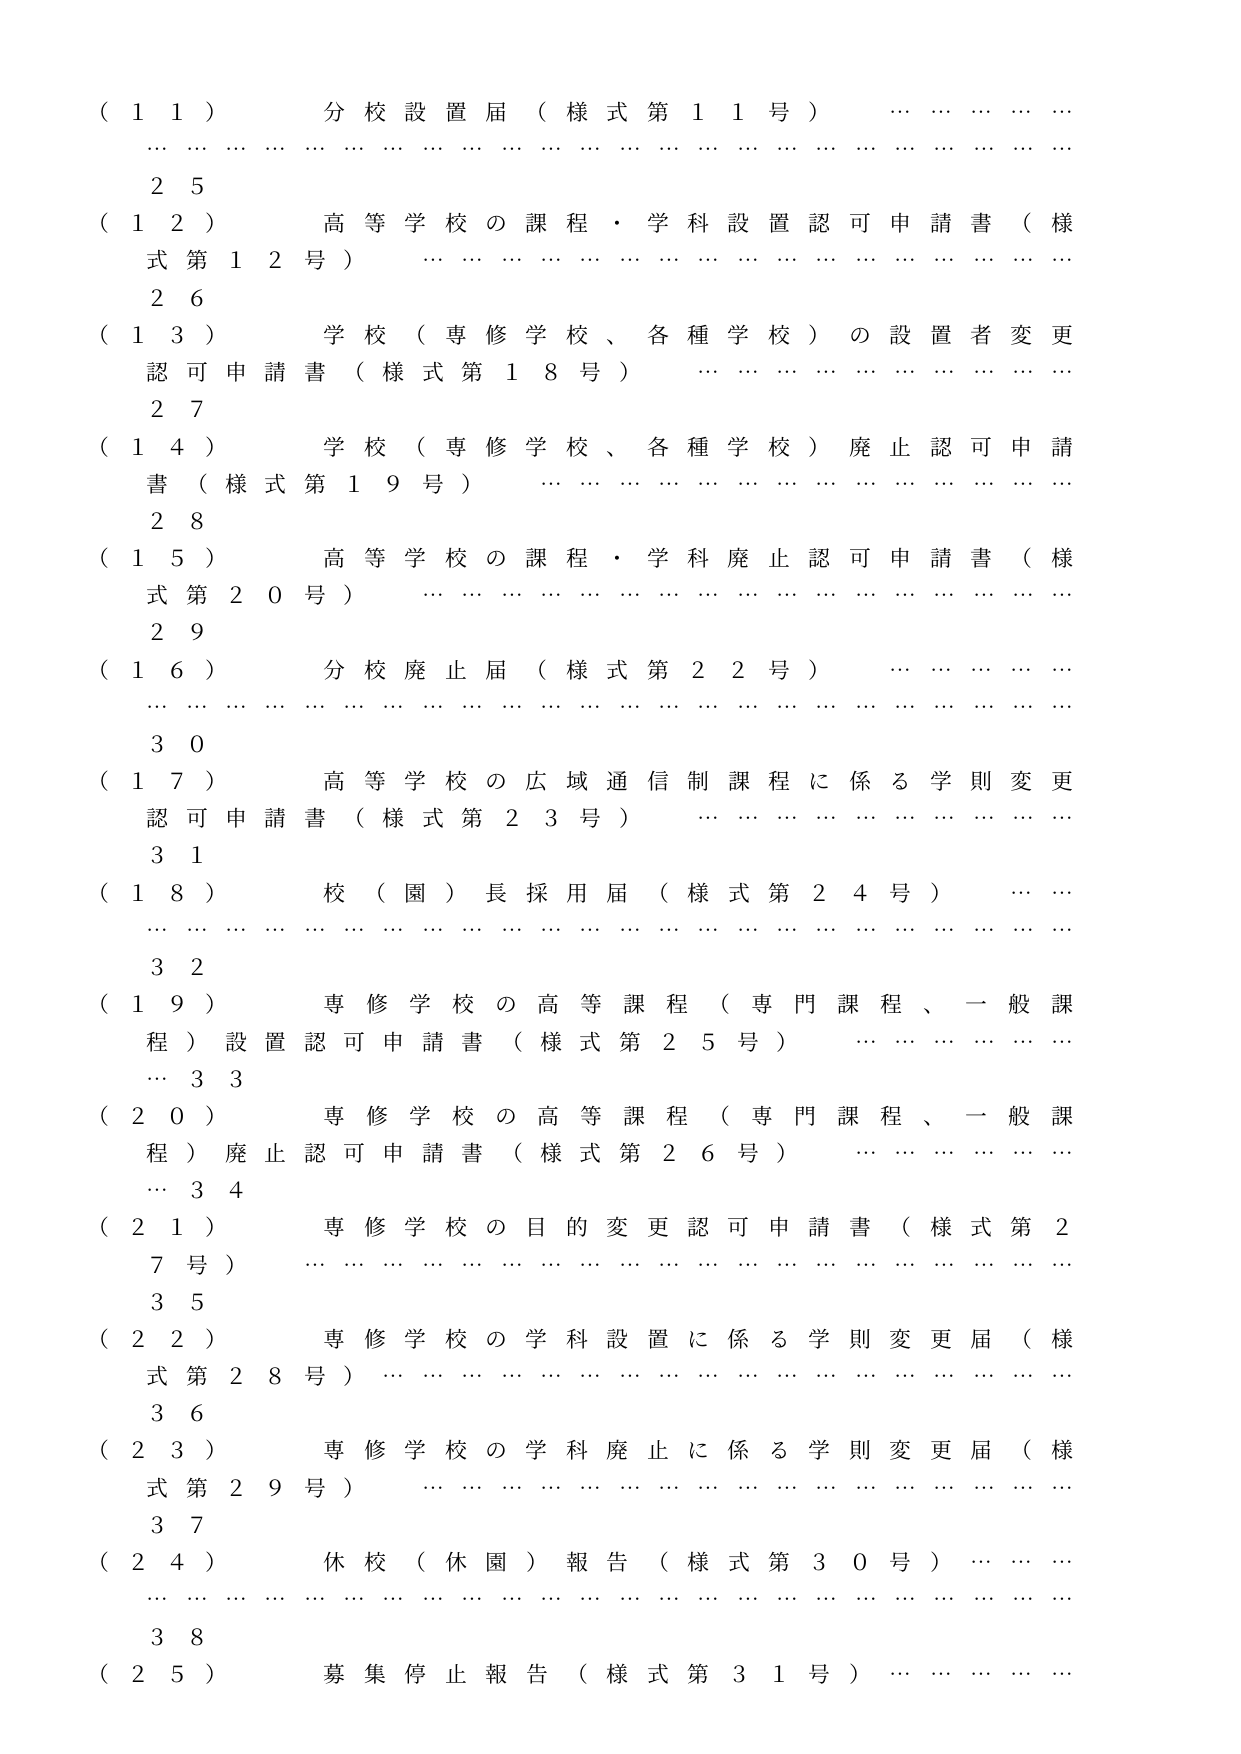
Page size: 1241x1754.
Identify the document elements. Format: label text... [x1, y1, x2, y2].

list 分校廃止届（様式第２２号） ……………………………………………………………………………３０ [68, 650, 1092, 762]
list 休校（休園）報告（様式第３０号）………………………………………………………………………３８ [68, 1542, 1092, 1654]
list 高等学校の広域通信制課程に係る学則変更認可申請書（様式第２３号） …………………………３１ [68, 762, 1092, 873]
list 分校設置届（様式第１１号） ……………………………………………………………………………２５ [68, 92, 1092, 204]
list 専修学校の学科設置に係る学則変更届（様式第２８号）………………………………………………３６ [68, 1319, 1092, 1431]
list 高等学校の課程・学科設置認可申請書（様式第１２号） ……………………………………………２６ [68, 204, 1092, 315]
list 募集停止報告（様式第３１号）……………………………………………………………………………３９ [68, 1654, 1092, 1691]
list 学校（専修学校、各種学校）の設置者変更認可申請書（様式第１８号） …………………………２７ [68, 315, 1092, 427]
list 専修学校の高等課程（専門課程、一般課程）設置認可申請書（様式第２５号） …………………３３ [68, 985, 1092, 1096]
list 校（園）長採用届（様式第２４号） ……………………………………………………………………３２ [68, 873, 1092, 985]
list 高等学校の課程・学科廃止認可申請書（様式第２０号） ……………………………………………２９ [68, 538, 1092, 650]
list 専修学校の学科廃止に係る学則変更届（様式第２９号） ……………………………………………３７ [68, 1431, 1092, 1542]
list 学校（専修学校、各種学校）廃止認可申請書（様式第１９号） ……………………………………２８ [68, 427, 1092, 538]
list 専修学校の高等課程（専門課程、一般課程）廃止認可申請書（様式第２６号） …………………３４ [68, 1096, 1092, 1208]
list 専修学校の目的変更認可申請書（様式第２７号） ……………………………………………………３５ [68, 1208, 1092, 1319]
